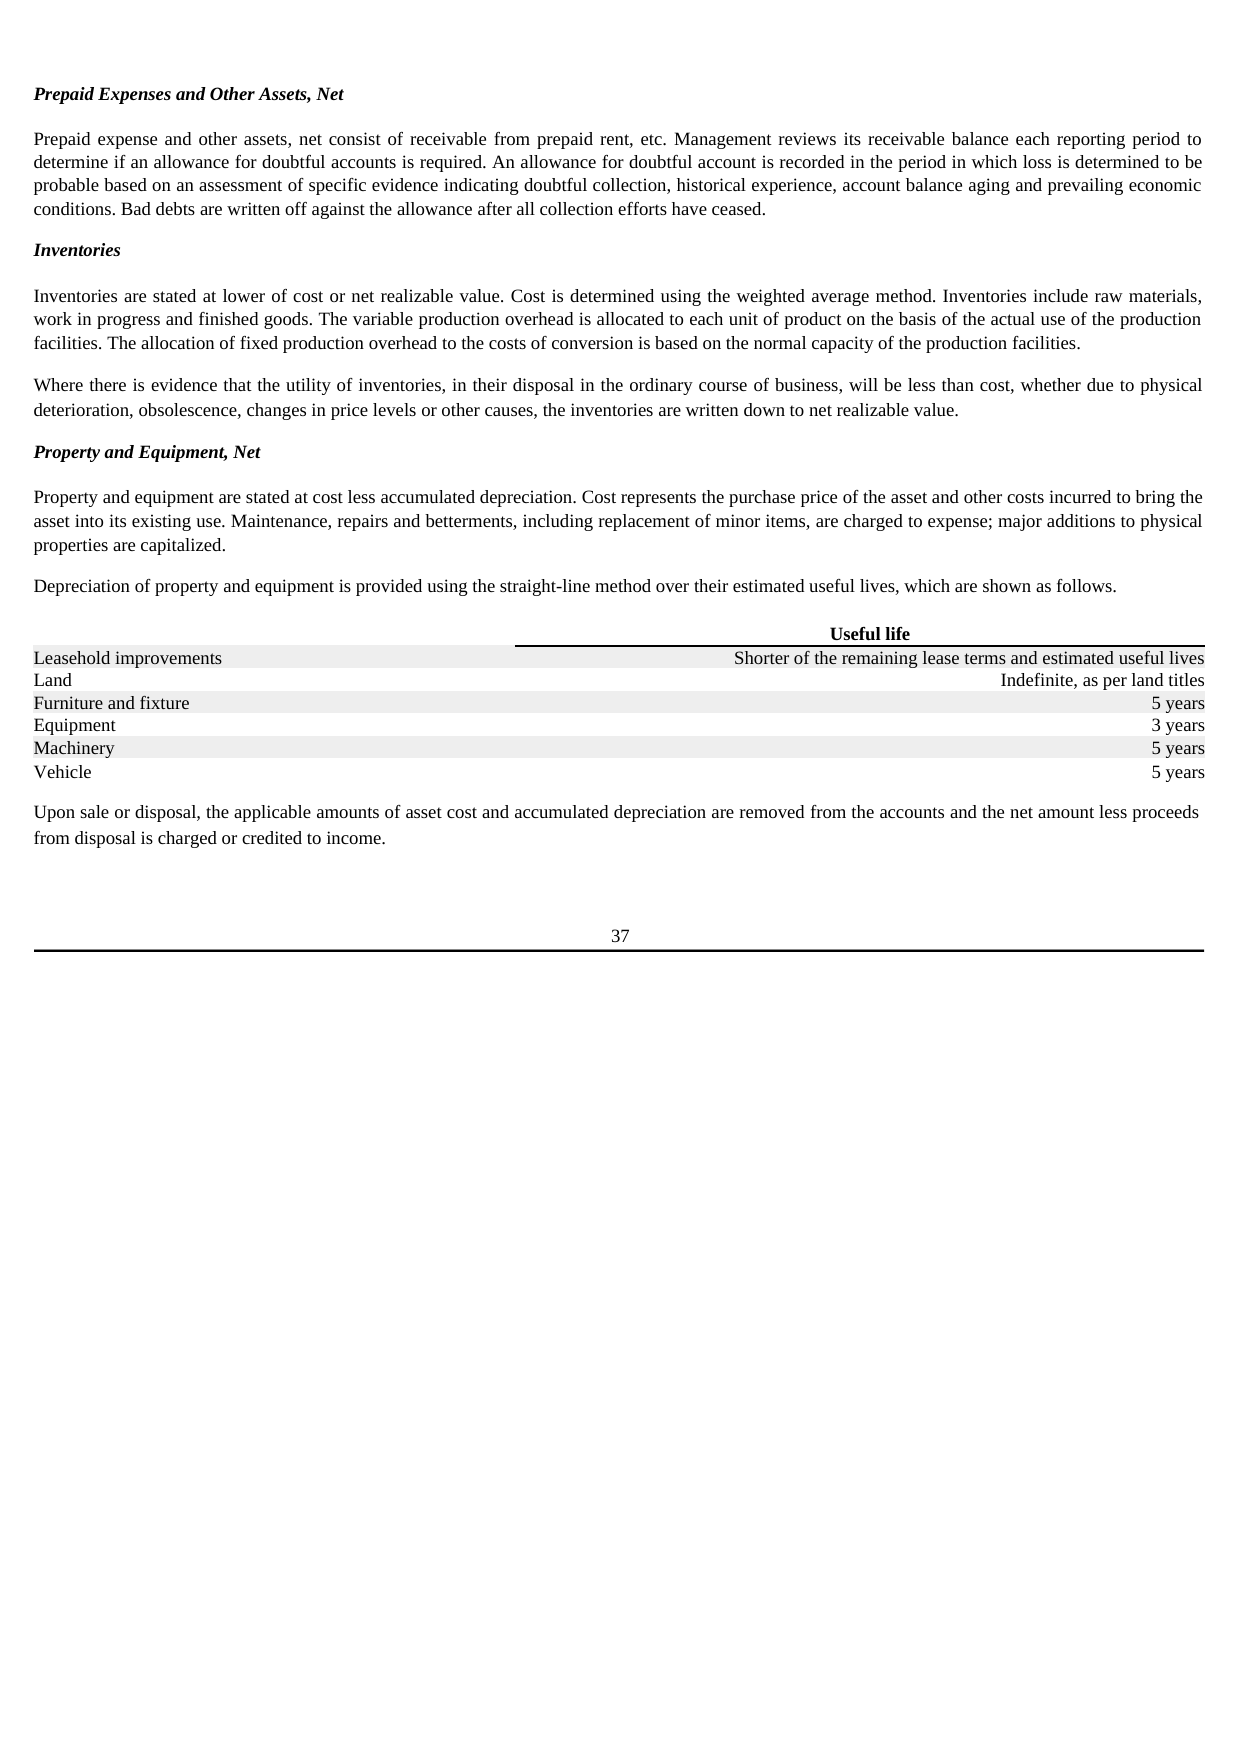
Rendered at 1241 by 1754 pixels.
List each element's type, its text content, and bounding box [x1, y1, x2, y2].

text Prepaid expense and other assets, net consist of receivable from prepaid rent, etc. Management reviews its receivable balance each reporting period to determine if an allowance for doubtful accounts is required. An allowance for doubtful account is recorded in the period in which loss is determined to be probable based on an assessment of specific evidence indicating doubtful collection, historical experience, account balance aging and prevailing economic conditions. Bad debts are written off against the allowance after all collection efforts have ceased. [33, 128, 1205, 219]
text Upon sale or disposal, the applicable amounts of asset cost and accumulated depreciation are removed from the accounts and the net amount less proceeds from disposal is charged or credited to income. [33, 801, 1203, 848]
text Inventories are stated at lower of cost or net realizable value. Cost is determined using the weighted average method. Inventories include raw materials, work in progress and finished goods. The variable production overhead is allocated to each unit of product on the basis of the actual use of the production facilities. The allocation of fixed production overhead to the costs of conversion is based on the normal capacity of the production facilities. [33, 284, 1205, 353]
text Where there is evidence that the utility of inventories, in their disposal in the ordinary course of business, will be less than cost, whether due to physical deterioration, obsolescence, changes in price levels or other causes, the inventories are written down to net realizable value. [33, 374, 1205, 421]
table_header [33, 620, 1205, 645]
text Property and equipment are stated at cost less accumulated depreciation. Cost represents the purchase price of the asset and other costs incurred to bring the asset into its existing use. Maintenance, repairs and betterments, including replacement of minor items, are charged to expense; major additions to physical properties are capitalized. [33, 486, 1205, 555]
text 37 [33, 925, 1207, 947]
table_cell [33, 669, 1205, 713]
text Inventories [33, 239, 1205, 261]
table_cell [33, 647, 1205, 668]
text Prepaid Expenses and Other Assets, Net [33, 82, 1205, 104]
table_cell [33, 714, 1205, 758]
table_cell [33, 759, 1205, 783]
text Property and Equipment, Net [33, 441, 1205, 462]
text Depreciation of property and equipment is provided using the straight-line method over their estimated useful lives, which are shown as follows. [33, 575, 1205, 597]
